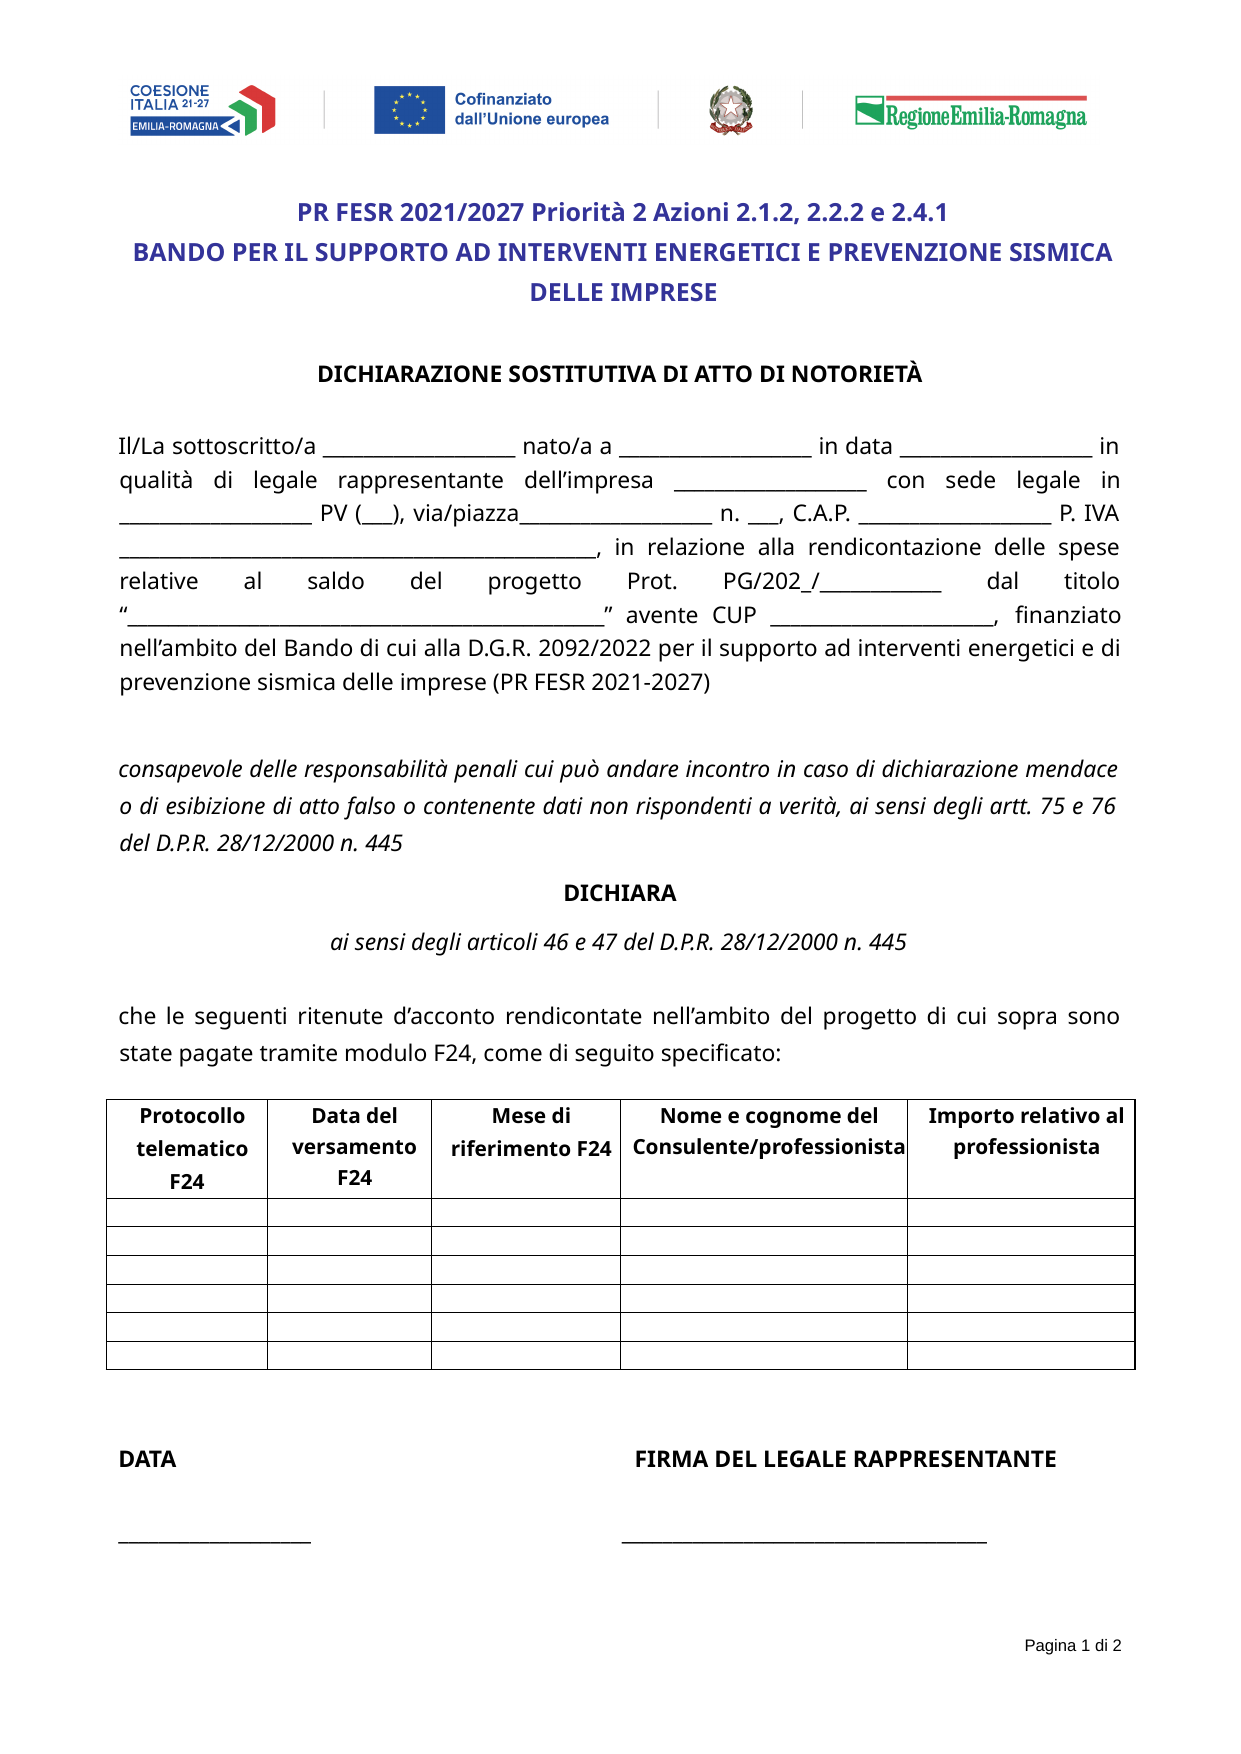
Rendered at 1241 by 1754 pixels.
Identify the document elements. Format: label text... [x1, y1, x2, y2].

text DICHIARAZIONE SOSTITUTIVA DI ATTO DI NOTORIETÀ [118, 358, 1122, 389]
table_header Protocollo telematico F24 [107, 1100, 267, 1198]
table_cell [908, 1342, 1134, 1369]
table_cell [268, 1199, 431, 1226]
table_cell [268, 1256, 431, 1283]
table_cell [268, 1342, 431, 1369]
table_cell [432, 1199, 620, 1226]
table_cell [432, 1285, 620, 1312]
text ai sensi degli articoli 46 e 47 del D.P.R. 28/12/2000 n. 445 [118, 926, 1122, 957]
table_cell [268, 1285, 431, 1312]
table_cell [107, 1285, 267, 1312]
table_cell [621, 1227, 907, 1255]
text DICHIARA [118, 877, 1122, 908]
table_header Nome e cognome del Consulente/professionista [621, 1100, 907, 1198]
table_cell [621, 1313, 907, 1341]
table_cell [107, 1313, 267, 1341]
table_cell [432, 1256, 620, 1283]
table_cell [107, 1342, 267, 1369]
table_cell [107, 1199, 267, 1226]
text PR FESR 2021/2027 Priorità 2 Azioni 2.1.2, 2.2.2 e 2.4.1 [124, 194, 1122, 228]
table_header Mese di riferimento F24 [432, 1100, 620, 1198]
text Il/La sottoscritto/a ___________________ nato/a a ___________________ in data ___________________ in qualità di legale rappresentante dell’impresa ___________________ con sede legale in ___________________ PV (___), via/piazza___________________ n. ___, C.A.P. ___________________ P. IVA _______________________________________________, in relazione alla rendicontazione delle spese relative al saldo del progetto Prot. PG/202_/____________ dal titolo “_______________________________________________” avente CUP ______________________, finanziato nell’ambito del Bando di cui alla D.G.R. 2092/2022 per il supporto ad interventi energetici e di prevenzione sismica delle imprese (PR FESR 2021-2027) [118, 430, 1122, 697]
table_header Importo relativo al professionista [908, 1100, 1134, 1198]
table_cell [621, 1342, 907, 1369]
picture [118, 75, 1100, 145]
table_cell [268, 1313, 431, 1341]
text BANDO PER IL SUPPORTO AD INTERVENTI ENERGETICI E PREVENZIONE SISMICA DELLE IMPRESE [124, 234, 1122, 308]
table_cell [432, 1227, 620, 1255]
table_cell [432, 1313, 620, 1341]
text consapevole delle responsabilità penali cui può andare incontro in caso di dichiarazione mendace o di esibizione di atto falso o contenente dati non rispondenti a verità, ai sensi degli artt. 75 e 76 del D.P.R. 28/12/2000 n. 445 [118, 753, 1122, 858]
text DATA FIRMA DEL LEGALE RAPPRESENTANTE [118, 1442, 1122, 1474]
table_cell [908, 1285, 1134, 1312]
table_cell [621, 1256, 907, 1283]
table_cell [908, 1199, 1134, 1226]
table_cell [107, 1227, 267, 1255]
table_header Data del versamento F24 [268, 1100, 431, 1198]
table_cell [432, 1342, 620, 1369]
table_cell [107, 1256, 267, 1283]
table_cell [268, 1227, 431, 1255]
table_cell [908, 1227, 1134, 1255]
table_cell [621, 1199, 907, 1226]
table_cell [908, 1313, 1134, 1341]
text che le seguenti ritenute d’acconto rendicontate nell’ambito del progetto di cui sopra sono state pagate tramite modulo F24, come di seguito specificato: [118, 1000, 1122, 1068]
table_cell [621, 1285, 907, 1312]
text ___________________ ____________________________________ [118, 1516, 1144, 1547]
table_cell [908, 1256, 1134, 1283]
